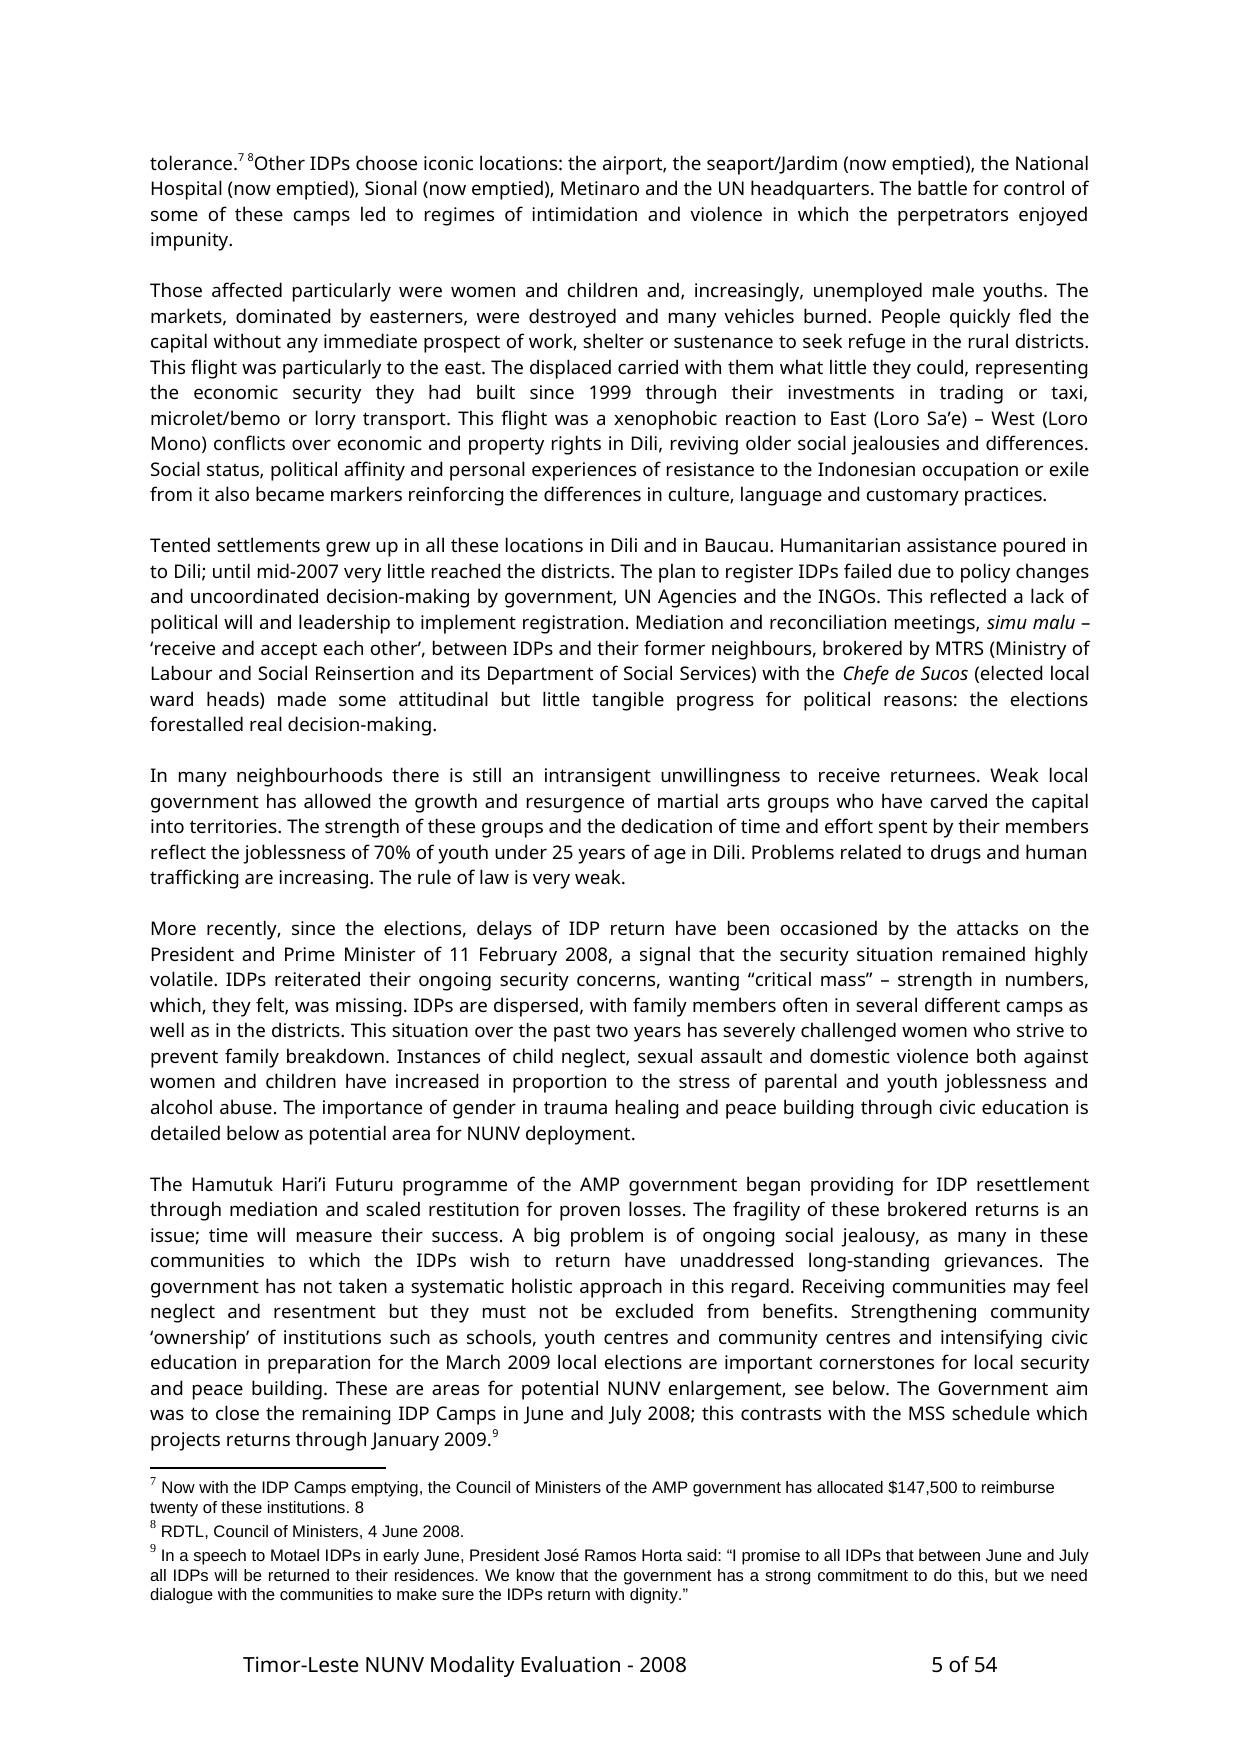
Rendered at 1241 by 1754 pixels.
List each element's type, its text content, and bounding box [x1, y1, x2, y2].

text Tented settlements grew up in all these locations in Dili and in Baucau. Humanitarian assistance poured in to Dili; until mid-2007 very little reached the districts. The plan to register IDPs failed due to policy changes and uncoordinated decision-making by government, UN Agencies and the INGOs. This reflected a lack of political will and leadership to implement registration. Mediation and reconciliation meetings, simu malu – ‘receive and accept each other’, between IDPs and their former neighbours, brokered by MTRS (Ministry of Labour and Social Reinsertion and its Department of Social Services) with the Chefe de Sucos (elected local ward heads) made some attitudinal but little tangible progress for political reasons: the elections forestalled real decision-making. [150, 533, 1090, 737]
text More recently, since the elections, delays of IDP return have been occasioned by the attacks on the President and Prime Minister of 11 February 2008, a signal that the security situation remained highly volatile. IDPs reiterated their ongoing security concerns, wanting “critical mass” – strength in numbers, which, they felt, was missing. IDPs are dispersed, with family members often in several different camps as well as in the districts. This situation over the past two years has severely challenged women who strive to prevent family breakdown. Instances of child neglect, sexual assault and domestic violence both against women and children have increased in proportion to the stress of parental and youth joblessness and alcohol abuse. The importance of gender in trauma healing and peace building through civic education is detailed below as potential area for NUNV deployment. [150, 916, 1090, 1145]
text The Hamutuk Hari’i Futuru programme of the AMP government began providing for IDP resettlement through mediation and scaled restitution for proven losses. The fragility of these brokered returns is an issue; time will measure their success. A big problem is of ongoing social jealousy, as many in these communities to which the IDPs wish to return have unaddressed long-standing grievances. The government has not taken a systematic holistic approach in this regard. Receiving communities may feel neglect and resentment but they must not be excluded from benefits. Strengthening community ‘ownership’ of institutions such as schools, youth centres and community centres and intensifying civic education in preparation for the March 2009 local elections are important cornerstones for local security and peace building. These are areas for potential NUNV enlargement, see below. The Government aim was to close the remaining IDP Camps in June and July 2008; this contrasts with the MSS schedule which projects returns through January 2009. [150, 1171, 1090, 1452]
text Those affected particularly were women and children and, increasingly, unemployed male youths. The markets, dominated by easterners, were destroyed and many vehicles burned. People quickly fled the capital without any immediate prospect of work, shelter or sustenance to seek refuge in the rural districts. This flight was particularly to the east. The displaced carried with them what little they could, representing the economic security they had built since 1999 through their investments in trading or taxi, microlet/bemo or lorry transport. This flight was a xenophobic reaction to East (Loro Sa’e) – West (Loro Mono) conflicts over economic and property rights in Dili, reviving older social jealousies and differences. Social status, political affinity and personal experiences of resistance to the Indonesian occupation or exile from it also became markers reinforcing the differences in culture, language and customary practices. [150, 278, 1090, 507]
text In many neighbourhoods there is still an intransigent unwillingness to receive returnees. Weak local government has allowed the growth and resurgence of martial arts groups who have carved the capital into territories. The strength of these groups and the dedication of time and effort spent by their members reflect the joblessness of 70% of youth under 25 years of age in Dili. Problems related to drugs and human trafficking are increasing. The rule of law is very weak. [150, 762, 1090, 890]
